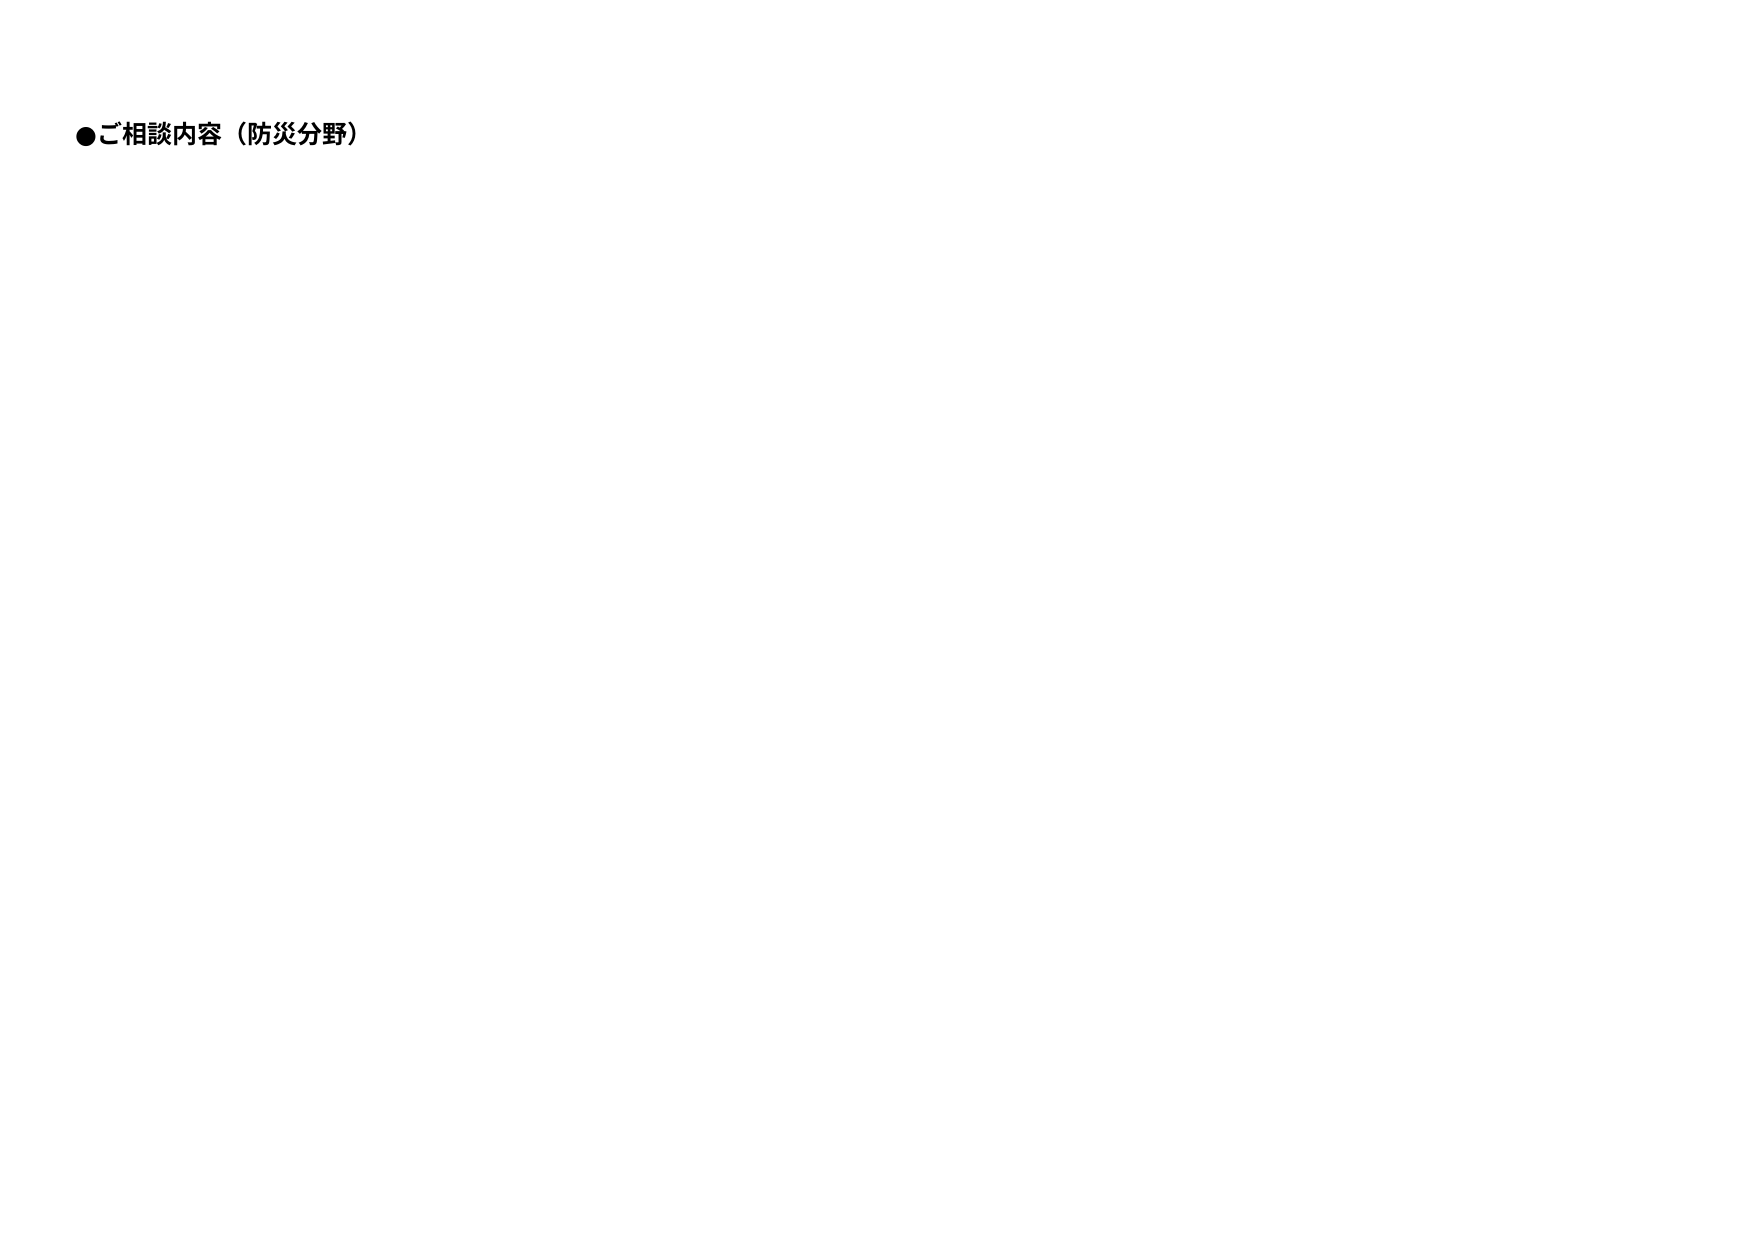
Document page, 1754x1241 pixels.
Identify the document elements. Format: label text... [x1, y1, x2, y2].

text ●ご相談内容（防災分野） [75, 114, 1672, 151]
